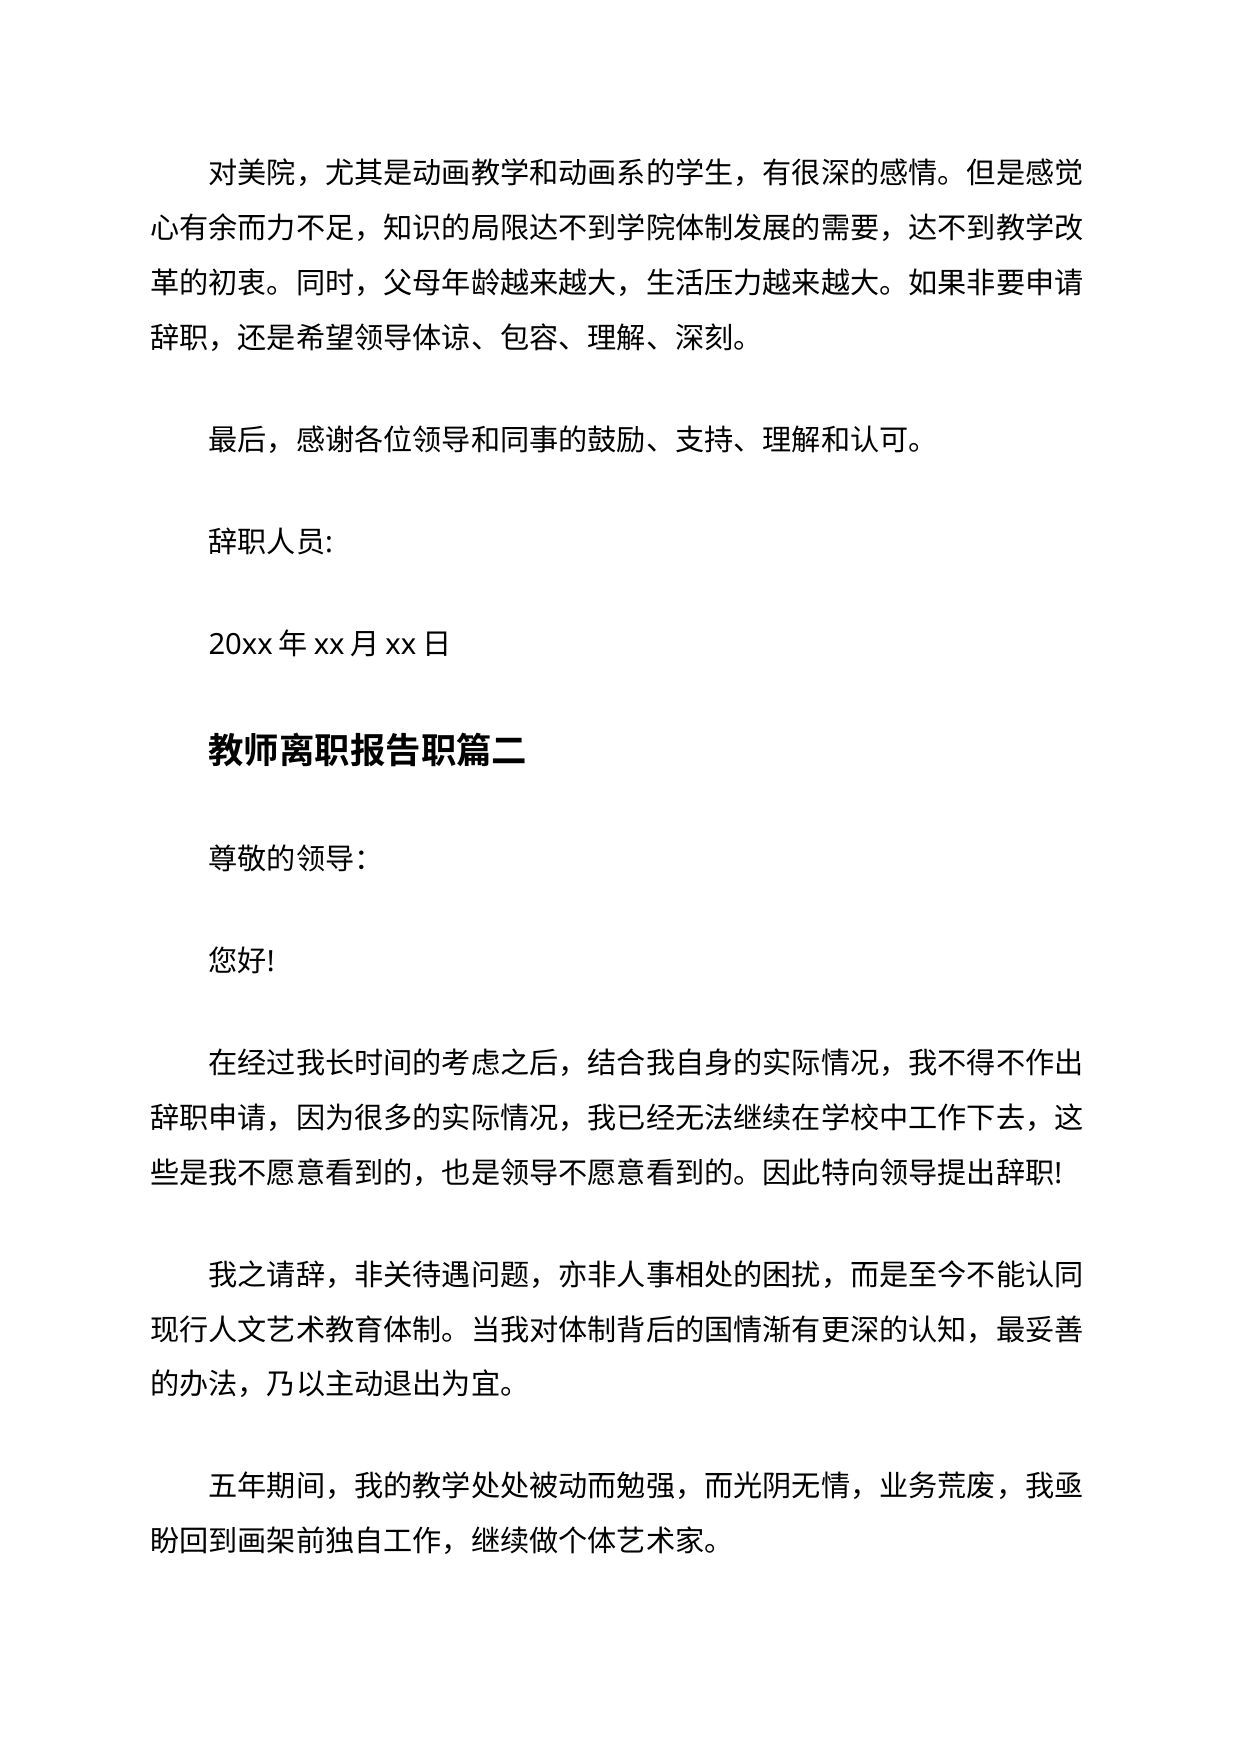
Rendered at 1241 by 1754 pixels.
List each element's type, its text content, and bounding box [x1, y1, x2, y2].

text 教师离职报告职篇二 [150, 722, 1090, 773]
text 在经过我长时间的考虑之后，结合我自身的实际情况，我不得不作出辞职申请，因为很多的实际情况，我已经无法继续在学校中工作下去，这些是我不愿意看到的，也是领导不愿意看到的。因此特向领导提出辞职! [150, 1039, 1090, 1192]
text 辞职人员: [150, 518, 1090, 561]
text 我之请辞，非关待遇问题，亦非人事相处的困扰，而是至今不能认同现行人文艺术教育体制。当我对体制背后的国情渐有更深的认知，最妥善的办法，乃以主动退出为宜。 [150, 1251, 1090, 1403]
text 五年期间，我的教学处处被动而勉强，而光阴无情，业务荒废，我亟盼回到画架前独自工作，继续做个体艺术家。 [150, 1463, 1090, 1560]
text 您好! [150, 937, 1090, 980]
text 20xx年xx月xx日 [150, 620, 1090, 663]
text 最后，感谢各位领导和同事的鼓励、支持、理解和认可。 [150, 416, 1090, 459]
text 对美院，尤其是动画教学和动画系的学生，有很深的感情。但是感觉心有余而力不足，知识的局限达不到学院体制发展的需要，达不到教学改革的初衷。同时，父母年龄越来越大，生活压力越来越大。如果非要申请辞职，还是希望领导体谅、包容、理解、深刻。 [150, 150, 1090, 357]
text 尊敬的领导： [150, 836, 1090, 878]
